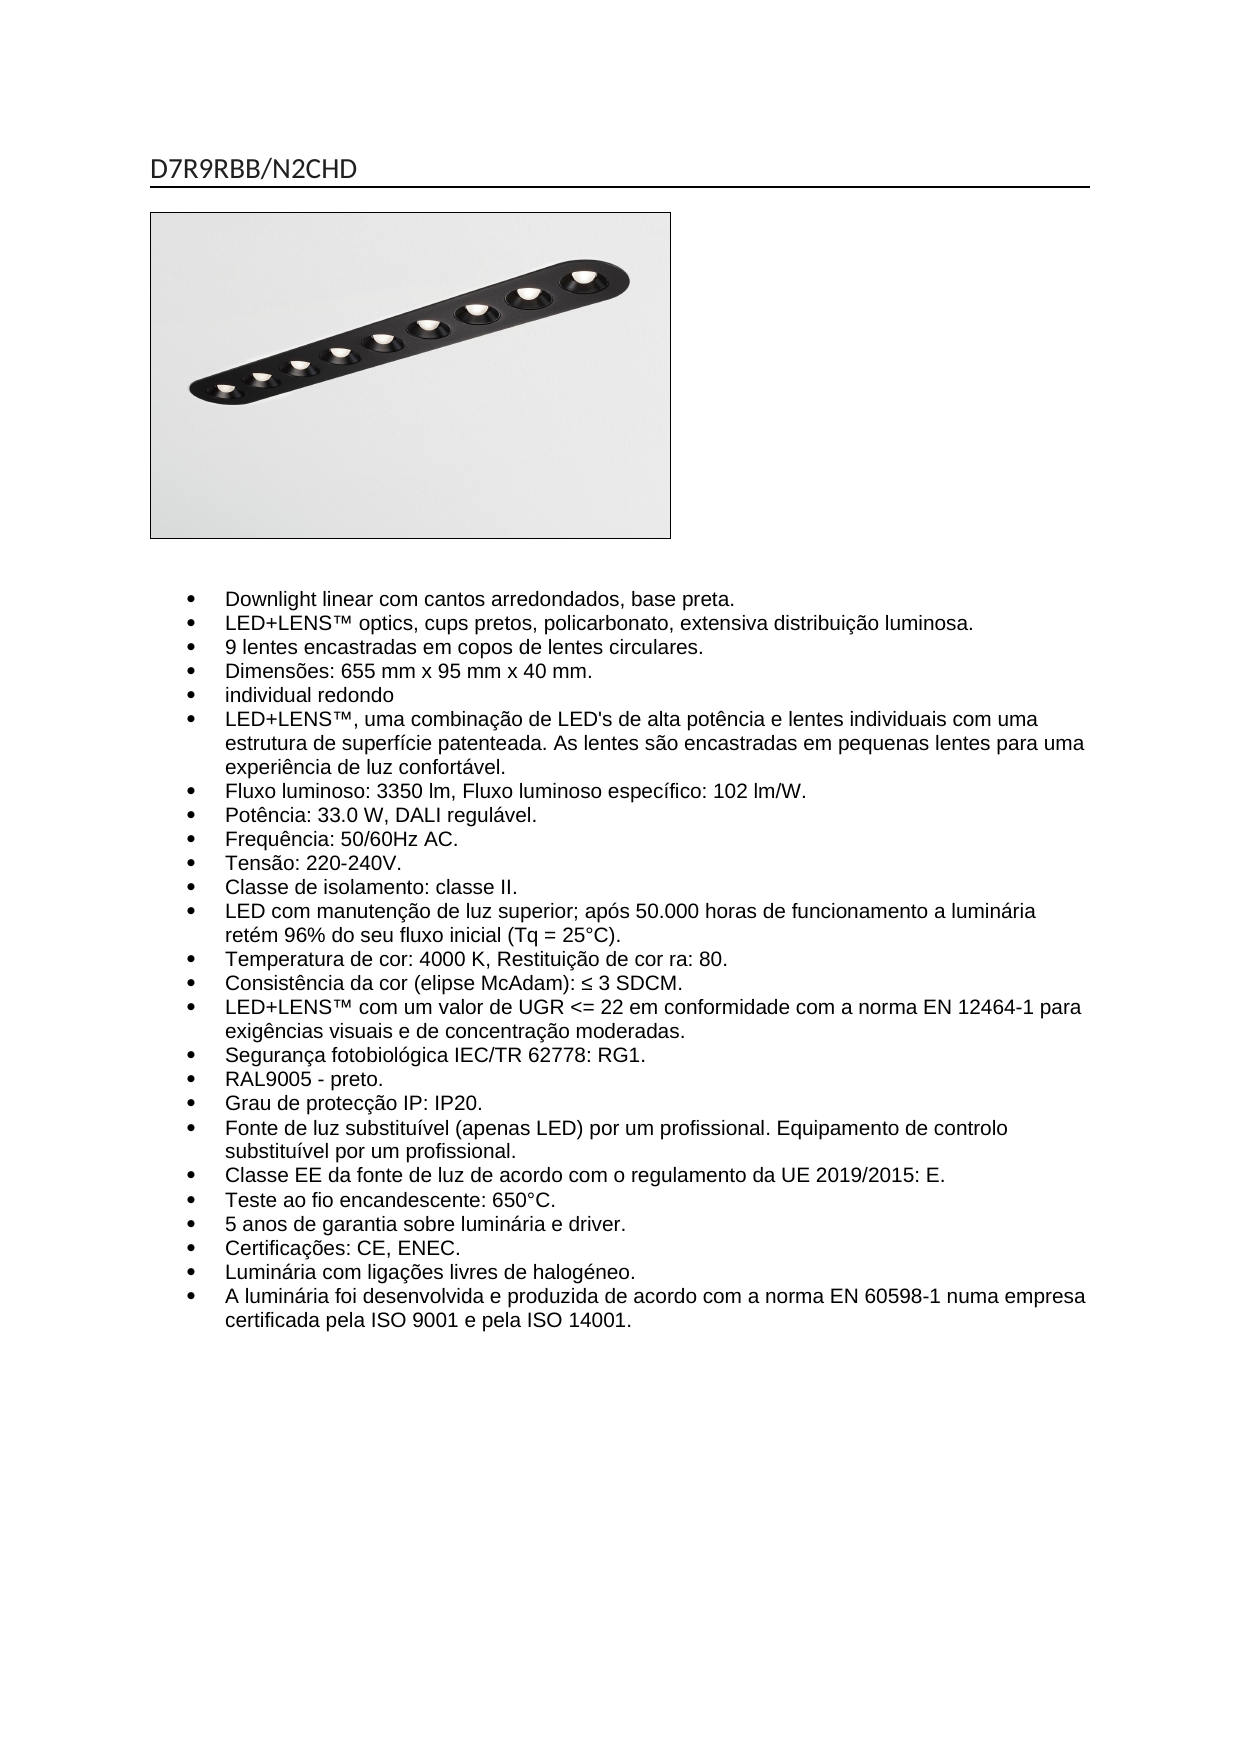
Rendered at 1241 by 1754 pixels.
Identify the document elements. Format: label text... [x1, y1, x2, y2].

list RAL9005 - preto. [187, 1067, 1090, 1091]
list Dimensões: 655 mm x 95 mm x 40 mm. [187, 658, 1090, 683]
list Consistência da cor (elipse McAdam): ≤ 3 SDCM. [187, 971, 1090, 995]
list Segurança fotobiológica IEC/TR 62778: RG1. [187, 1043, 1090, 1067]
list Temperatura de cor: 4000 K, Restituição de cor ra: 80. [187, 947, 1090, 971]
list A luminária foi desenvolvida e produzida de acordo com a norma EN 60598-1 numa empresa certificada pela ISO 9001 e pela ISO 14001. [187, 1284, 1090, 1332]
list LED+LENS™, uma combinação de LED's de alta potência e lentes individuais com uma estrutura de superfície patenteada. As lentes são encastradas em pequenas lentes para uma experiência de luz confortável. [187, 707, 1090, 779]
list Frequência: 50/60Hz AC. [187, 827, 1090, 851]
list individual redondo [187, 683, 1090, 707]
text D7R9RBB/N2CHD [150, 150, 1090, 186]
list Luminária com ligações livres de halogéneo. [187, 1259, 1090, 1284]
list Tensão: 220-240V. [187, 851, 1090, 875]
picture [151, 213, 670, 538]
list LED com manutenção de luz superior; após 50.000 horas de funcionamento a luminária retém 96% do seu fluxo inicial (Tq = 25°C). [187, 899, 1090, 947]
list Classe de isolamento: classe II. [187, 875, 1090, 899]
list Potência: 33.0 W, DALI regulável. [187, 803, 1090, 827]
list 5 anos de garantia sobre luminária e driver. [187, 1211, 1090, 1236]
list Downlight linear com cantos arredondados, base preta. [187, 586, 1090, 610]
list Teste ao fio encandescente: 650°C. [187, 1187, 1090, 1211]
list Grau de protecção IP: IP20. [187, 1091, 1090, 1115]
list Fluxo luminoso: 3350 lm, Fluxo luminoso específico: 102 lm/W. [187, 779, 1090, 803]
list Classe EE da fonte de luz de acordo com o regulamento da UE 2019/2015: E. [187, 1163, 1090, 1187]
list Fonte de luz substituível (apenas LED) por um profissional. Equipamento de controlo substituível por um profissional. [187, 1115, 1090, 1163]
list 9 lentes encastradas em copos de lentes circulares. [187, 634, 1090, 658]
list LED+LENS™ optics, cups pretos, policarbonato, extensiva distribuição luminosa. [187, 610, 1090, 634]
list Certificações: CE, ENEC. [187, 1236, 1090, 1259]
list LED+LENS™ com um valor de UGR <= 22 em conformidade com a norma EN 12464-1 para exigências visuais e de concentração moderadas. [187, 995, 1090, 1043]
